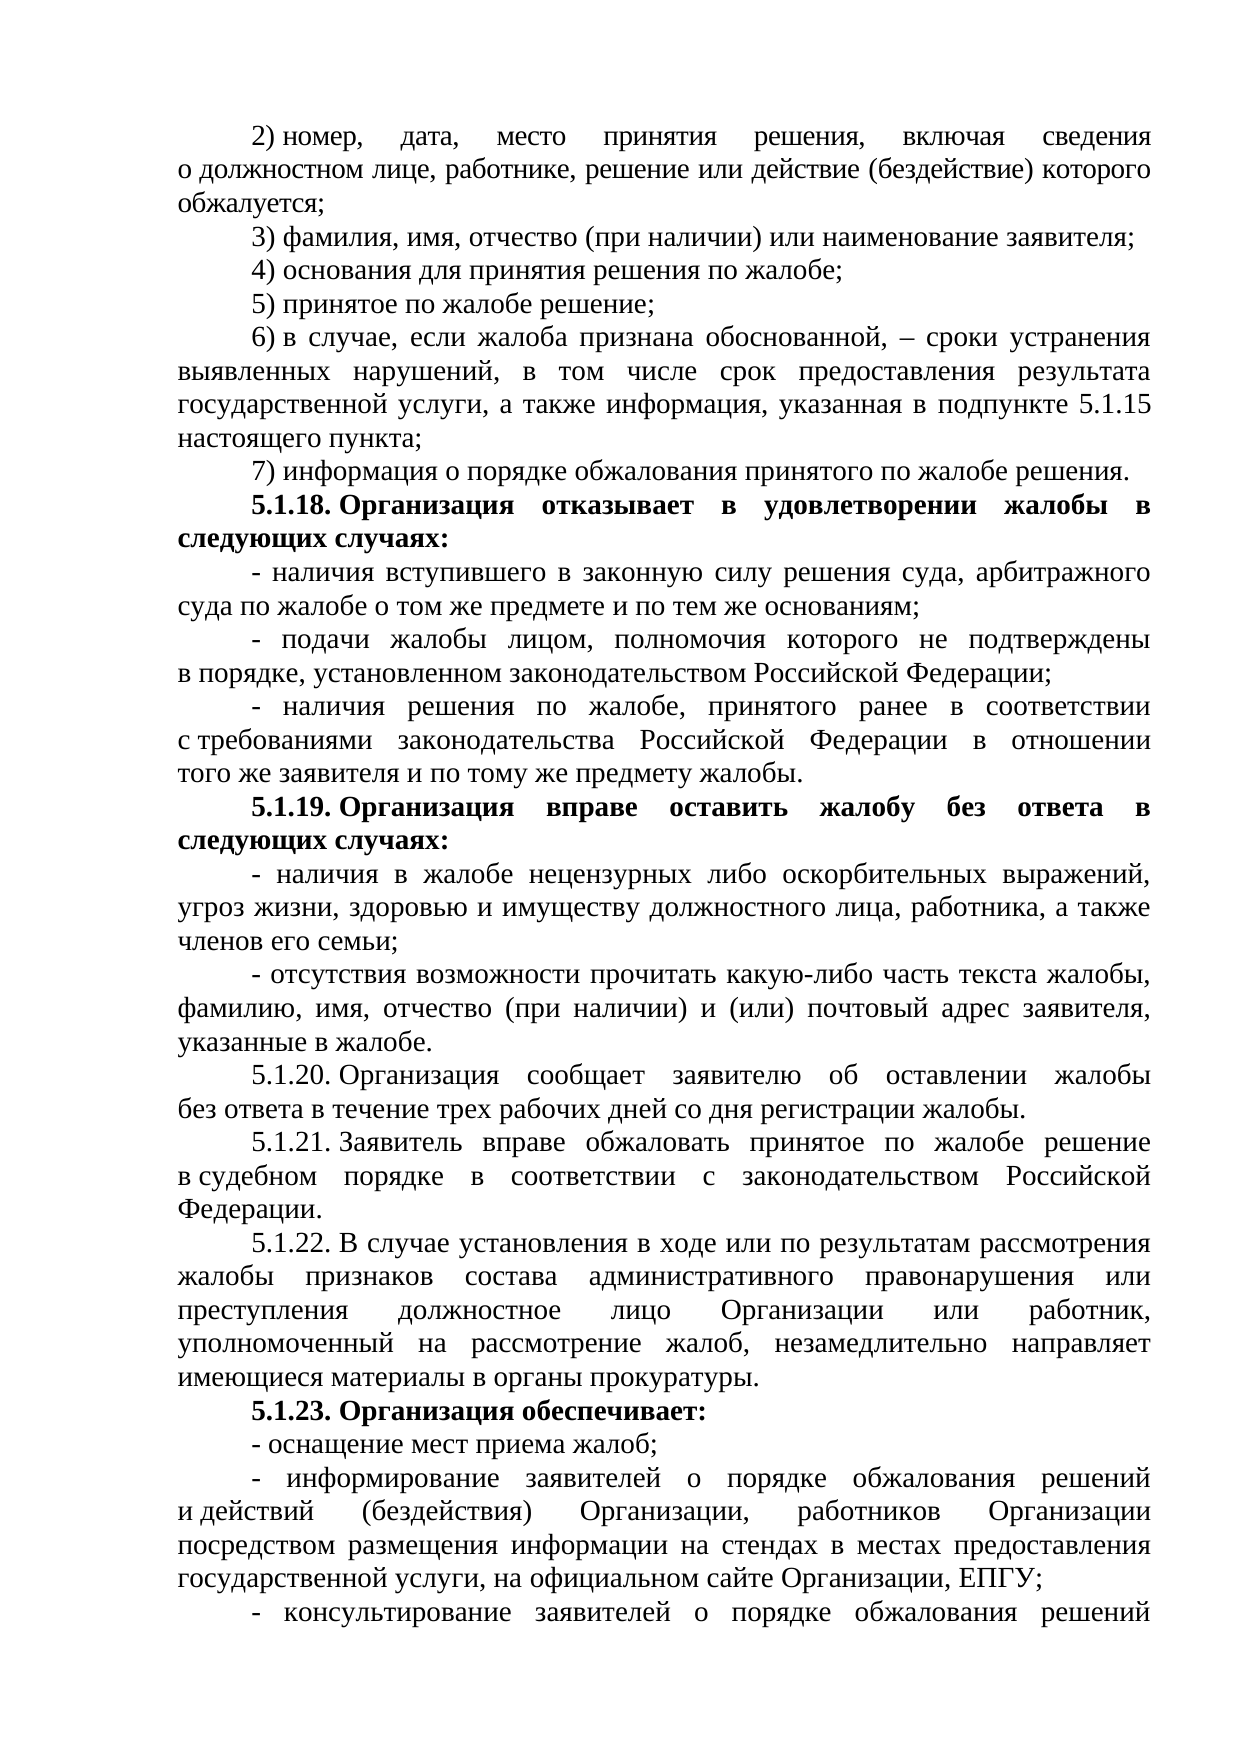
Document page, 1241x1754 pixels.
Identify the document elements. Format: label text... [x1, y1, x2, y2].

text 7) информация о порядке обжалования принятого по жалобе решения. [177, 453, 1152, 487]
text 6) в случае, если жалоба признана обоснованной, – сроки устранения выявленных нарушений, в том числе срок предоставления результата государственной услуги, а также информация, указанная в подпункте 5.1.15 настоящего пункта; [177, 319, 1152, 453]
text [177, 1594, 1152, 1627]
text 5.1.22. В случае установления в ходе или по результатам рассмотрения жалобы признаков состава административного правонарушения или преступления должностное лицо Организации или работник, уполномоченный на рассмотрение жалоб, незамедлительно направляет имеющиеся материалы в органы прокуратуры. [177, 1225, 1152, 1393]
text 2) номер, дата, место принятия решения, включая сведения о должностном лице, работнике, решение или действие (бездействие) которого обжалуется; [177, 118, 1152, 219]
text 5.1.20. Организация сообщает заявителю об оставлении жалобы без ответа в течение трех рабочих дней со дня регистрации жалобы. [177, 1057, 1152, 1124]
text 4) основания для принятия решения по жалобе; [177, 252, 1152, 286]
text 5.1.18. Организация отказывает в удовлетворении жалобы в следующих случаях: [177, 487, 1152, 554]
text - наличия в жалобе нецензурных либо оскорбительных выражений, угроз жизни, здоровью и имуществу должностного лица, работника, а также членов его семьи; [177, 856, 1152, 957]
text 5.1.23. Организация обеспечивает: [177, 1393, 1152, 1426]
text - отсутствия возможности прочитать какую-либо часть текста жалобы, фамилию, имя, отчество (при наличии) и (или) почтовый адрес заявителя, указанные в жалобе. [177, 957, 1152, 1057]
text 5) принятое по жалобе решение; [177, 286, 1152, 319]
text - оснащение мест приема жалоб; [177, 1426, 1152, 1460]
text - информирование заявителей о порядке обжалования решений и действий (бездействия) Организации, работников Организации посредством размещения информации на стендах в местах предоставления государственной услуги, на официальном сайте Организации, ЕПГУ; [177, 1460, 1152, 1594]
text 3) фамилия, имя, отчество (при наличии) или наименование заявителя; [177, 219, 1152, 252]
text - наличия вступившего в законную силу решения суда, арбитражного суда по жалобе о том же предмете и по тем же основаниям; [177, 554, 1152, 621]
text - подачи жалобы лицом, полномочия которого не подтверждены в порядке, установленном законодательством Российской Федерации; [177, 621, 1152, 688]
text 5.1.21. Заявитель вправе обжаловать принятое по жалобе решение в судебном порядке в соответствии с законодательством Российской Федерации. [177, 1124, 1152, 1225]
text 5.1.19. Организация вправе оставить жалобу без ответа в следующих случаях: [177, 789, 1152, 856]
text - наличия решения по жалобе, принятого ранее в соответствии с требованиями законодательства Российской Федерации в отношении того же заявителя и по тому же предмету жалобы. [177, 688, 1152, 789]
